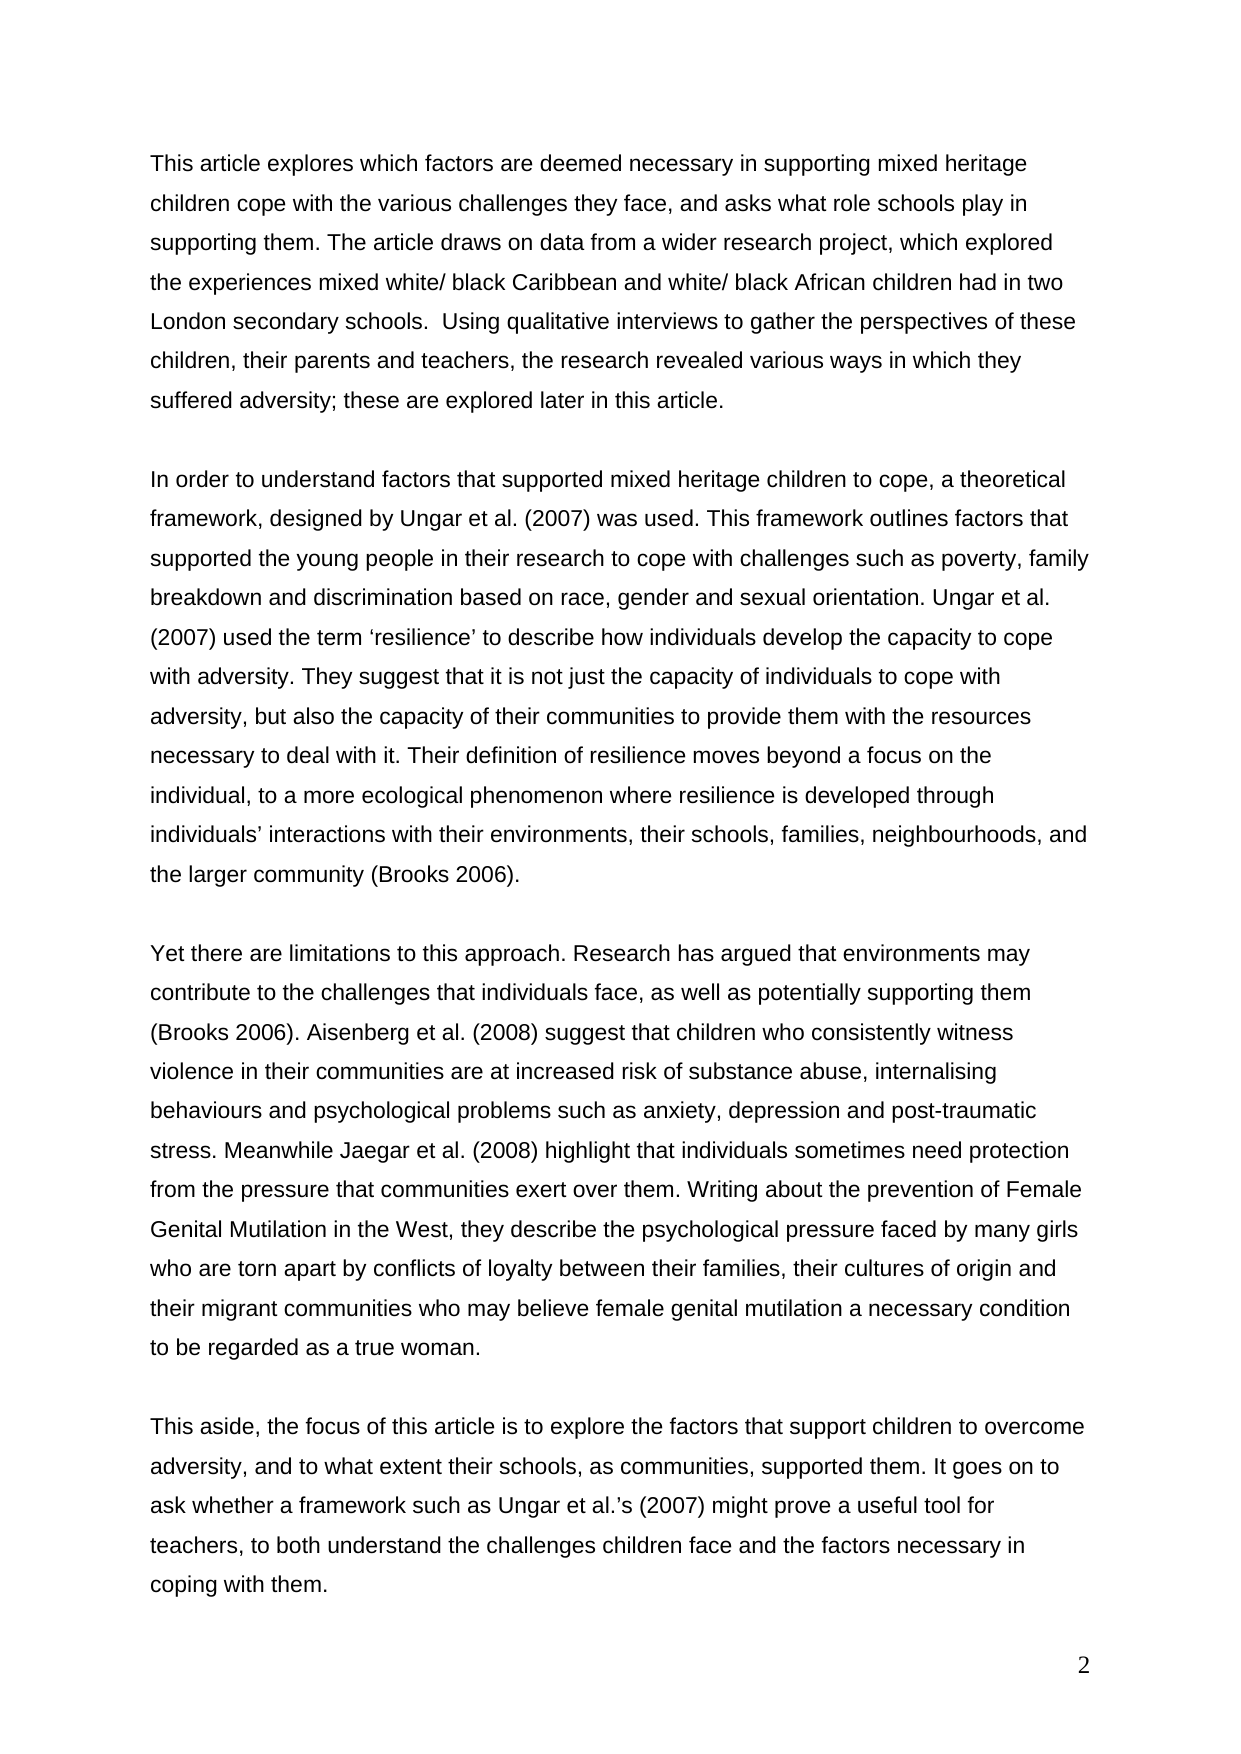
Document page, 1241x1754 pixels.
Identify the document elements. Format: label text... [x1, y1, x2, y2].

text This article explores which factors are deemed necessary in supporting mixed heritage children cope with the various challenges they face, and asks what role schools play in supporting them. The article draws on data from a wider research project, which explored the experiences mixed white/ black Caribbean and white/ black African children had in two London secondary schools. Using qualitative interviews to gather the perspectives of these children, their parents and teachers, the research revealed various ways in which they suffered adversity; these are explored later in this article. [150, 150, 1090, 413]
text Yet there are limitations to this approach. Research has argued that environments may contribute to the challenges that individuals face, as well as potentially supporting them (Brooks 2006). Aisenberg et al. (2008) suggest that children who consistently witness violence in their communities are at increased risk of substance abuse, internalising behaviours and psychological problems such as anxiety, depression and post-traumatic stress. Meanwhile Jaegar et al. (2008) highlight that individuals sometimes need protection from the pressure that communities exert over them. Writing about the prevention of Female Genital Mutilation in the West, they describe the psychological pressure faced by many girls who are torn apart by conflicts of loyalty between their families, their cultures of origin and their migrant communities who may believe female genital mutilation a necessary condition to be regarded as a true woman. [150, 939, 1090, 1361]
text In order to understand factors that supported mixed heritage children to cope, a theoretical framework, designed by Ungar et al. (2007) was used. This framework outlines factors that supported the young people in their research to cope with challenges such as poverty, family breakdown and discrimination based on race, gender and sexual orientation. Ungar et al. (2007) used the term ‘resilience’ to describe how individuals develop the capacity to cope with adversity. They suggest that it is not just the capacity of individuals to cope with adversity, but also the capacity of their communities to provide them with the resources necessary to deal with it. Their definition of resilience moves beyond a focus on the individual, to a more ecological phenomenon where resilience is developed through individuals’ interactions with their environments, their schools, families, neighbourhoods, and the larger community (Brooks 2006). [150, 466, 1090, 887]
text This aside, the focus of this article is to explore the factors that support children to overcome adversity, and to what extent their schools, as communities, supported them. It goes on to ask whether a framework such as Ungar et al.’s (2007) might prove a useful tool for teachers, to both understand the challenges children face and the factors necessary in coping with them. [150, 1413, 1090, 1598]
